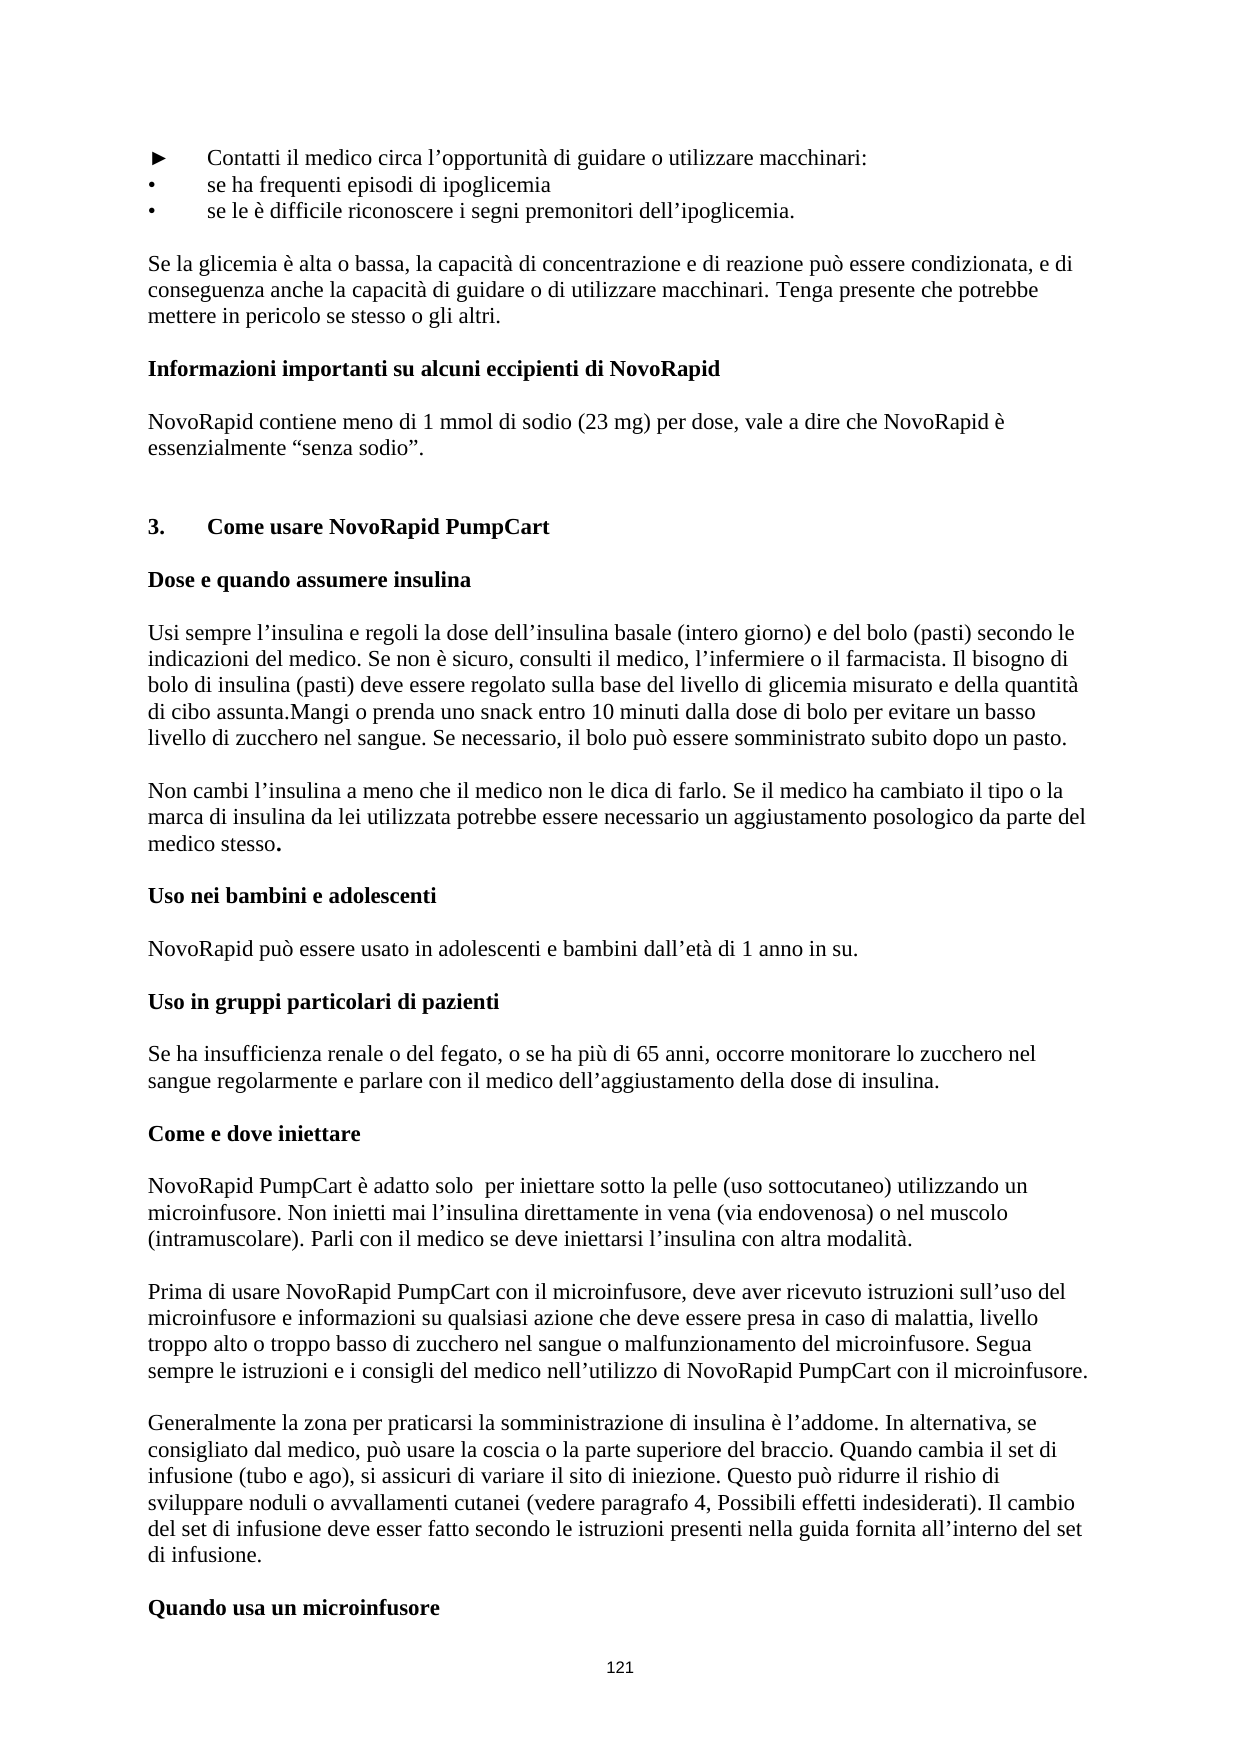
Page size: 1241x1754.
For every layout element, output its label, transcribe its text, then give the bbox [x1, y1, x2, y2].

text Come e dove iniettare [148, 1119, 1092, 1146]
text • se ha frequenti episodi di ipoglicemia [148, 171, 1092, 197]
text Uso in gruppi particolari di pazienti [148, 988, 1092, 1014]
text Non cambi l’insulina a meno che il medico non le dica di farlo. Se il medico ha cambiato il tipo o la marca di insulina da lei utilizzata potrebbe essere necessario un aggiustamento posologico da parte del medico stesso. [148, 777, 1092, 856]
text 3. Come usare NovoRapid PumpCart [148, 513, 1092, 540]
text Se la glicemia è alta o bassa, la capacità di concentrazione e di reazione può essere condizionata, e di conseguenza anche la capacità di guidare o di utilizzare macchinari. Tenga presente che potrebbe mettere in pericolo se stesso o gli altri. [148, 250, 1092, 329]
text • se le è difficile riconoscere i segni premonitori dell’ipoglicemia. [148, 197, 1092, 223]
text Se ha insufficienza renale o del fegato, o se ha più di 65 anni, occorre monitorare lo zucchero nel sangue regolarmente e parlare con il medico dell’aggiustamento della dose di insulina. [148, 1041, 1092, 1093]
text NovoRapid contiene meno di 1 mmol di sodio (23 mg) per dose, vale a dire che NovoRapid è essenzialmente “senza sodio”. [148, 408, 1092, 461]
text Informazioni importanti su alcuni eccipienti di NovoRapid [148, 355, 1092, 382]
text NovoRapid PumpCart è adatto solo per iniettare sotto la pelle (uso sottocutaneo) utilizzando un microinfusore. Non inietti mai l’insulina direttamente in vena (via endovenosa) o nel muscolo (intramuscolare). Parli con il medico se deve iniettarsi l’insulina con altra modalità. [148, 1172, 1092, 1251]
text Generalmente la zona per praticarsi la somministrazione di insulina è l’addome. In alternativa, se consigliato dal medico, può usare la coscia o la parte superiore del braccio. Quando cambia il set di infusione (tubo e ago), si assicuri di variare il sito di iniezione. Questo può ridurre il rishio di sviluppare noduli o avvallamenti cutanei (vedere paragrafo 4, Possibili effetti indesiderati). Il cambio del set di infusione deve esser fatto secondo le istruzioni presenti nella guida fornita all’interno del set di infusione. [148, 1409, 1092, 1568]
list Uso nei bambini e adolescenti [148, 882, 1093, 909]
text Quando usa un microinfusore [148, 1594, 1092, 1620]
text Prima di usare NovoRapid PumpCart con il microinfusore, deve aver ricevuto istruzioni sull’uso del microinfusore e informazioni su qualsiasi azione che deve essere presa in caso di malattia, livello troppo alto o troppo basso di zucchero nel sangue o malfunzionamento del microinfusore. Segua sempre le istruzioni e i consigli del medico nell’utilizzo di NovoRapid PumpCart con il microinfusore. [148, 1278, 1092, 1383]
text Dose e quando assumere insulina [148, 566, 1092, 592]
text Usi sempre l’insulina e regoli la dose dell’insulina basale (intero giorno) e del bolo (pasti) secondo le indicazioni del medico. Se non è sicuro, consulti il medico, l’infermiere o il farmacista. Il bisogno di bolo di insulina (pasti) deve essere regolato sulla base del livello di glicemia misurato e della quantità di cibo assunta.Mangi o prenda uno snack entro 10 minuti dalla dose di bolo per evitare un basso livello di zucchero nel sangue. Se necessario, il bolo può essere somministrato subito dopo un pasto. [148, 619, 1092, 751]
list NovoRapid può essere usato in adolescenti e bambini dall’età di 1 anno in su. [148, 935, 1093, 961]
text ► Contatti il medico circa l’opportunità di guidare o utilizzare macchinari: [148, 144, 1092, 171]
